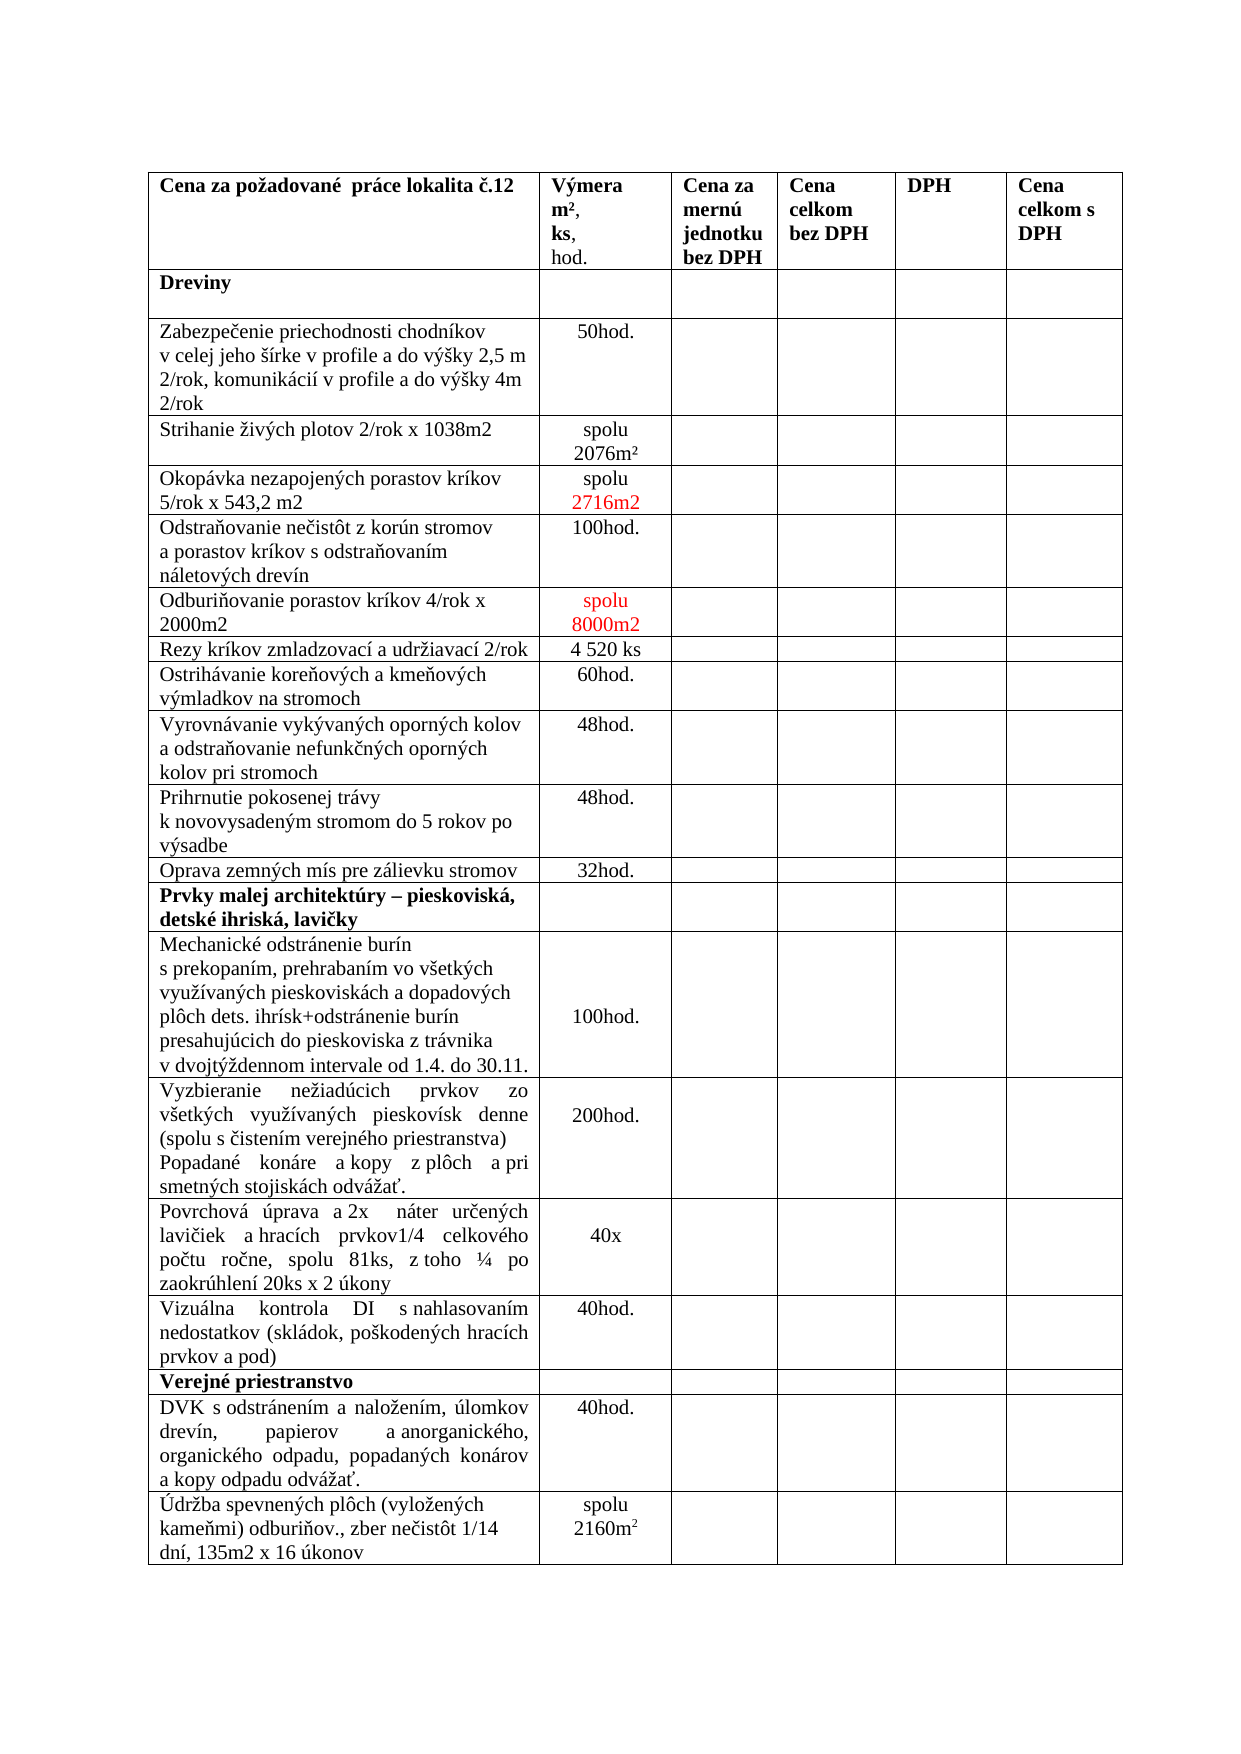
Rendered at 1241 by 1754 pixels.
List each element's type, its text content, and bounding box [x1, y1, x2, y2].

table_cell [778, 662, 895, 710]
table_cell [896, 588, 1006, 636]
table_cell spolu 2716m2 [540, 466, 671, 514]
table_cell [1007, 319, 1122, 415]
table_cell [896, 662, 1006, 710]
table_cell [672, 662, 777, 710]
table_cell [540, 270, 671, 318]
table_cell [1007, 1395, 1122, 1491]
table_cell Vyzbieranie nežiadúcich prvkov zo všetkých využívaných pieskovísk denne (spolu s čistením verejného priestranstva) Popadané konáre a kopy z plôch a pri smetných stojiskách odvážať. [149, 1078, 539, 1198]
table_cell [1007, 637, 1122, 661]
table_cell spolu 2160m2 [540, 1492, 671, 1564]
table_cell [672, 515, 777, 587]
table_cell [1007, 466, 1122, 514]
table_cell [1007, 883, 1122, 931]
table_cell [1007, 932, 1122, 1077]
table_cell 32hod. [540, 858, 671, 882]
table_cell 100hod. [540, 515, 671, 587]
table_cell [672, 1395, 777, 1491]
table_cell Údržba spevnených plôch (vyložených kameňmi) odburiňov., zber nečistôt 1/14 dní, 135m2 x 16 úkonov [149, 1492, 539, 1564]
table_cell [540, 1370, 671, 1393]
table_cell [778, 932, 895, 1077]
table_cell [896, 1078, 1006, 1198]
table_cell 40hod. [540, 1296, 671, 1368]
table_cell 40hod. [540, 1395, 671, 1491]
table_cell [1007, 1078, 1122, 1198]
table_cell [672, 637, 777, 661]
table_cell [778, 515, 895, 587]
table_cell [896, 270, 1006, 318]
table_cell [672, 466, 777, 514]
table_cell [778, 883, 895, 931]
table_cell [896, 1296, 1006, 1368]
table_cell Okopávka nezapojených porastov kríkov 5/rok x 543,2 m2 [149, 466, 539, 514]
table_cell [672, 932, 777, 1077]
table_header Cena za požadované práce lokalita č.12 [149, 173, 539, 269]
table_cell spolu 2076m² [540, 416, 671, 464]
table_cell [896, 711, 1006, 784]
table_cell Vyrovnávanie vykývaných oporných kolov a odstraňovanie nefunkčných oporných kolov pri stromoch [149, 711, 539, 784]
table_cell [778, 858, 895, 882]
table_cell Rezy kríkov zmladzovací a udržiavací 2/rok [149, 637, 539, 661]
table_cell spolu 8000m2 [540, 588, 671, 636]
table_cell [896, 515, 1006, 587]
table_cell [1007, 662, 1122, 710]
table_cell [896, 416, 1006, 464]
table_cell [896, 1492, 1006, 1564]
table_header Cena celkom s DPH [1007, 173, 1122, 269]
table_cell [672, 1078, 777, 1198]
table_cell 50hod. [540, 319, 671, 415]
table_cell [672, 1370, 777, 1393]
table_cell [540, 883, 671, 931]
table_cell [672, 319, 777, 415]
table_cell Povrchová úprava a 2x náter určených lavičiek a hracích prvkov1/4 celkového počtu ročne, spolu 81ks, z toho ¼ po zaokrúhlení 20ks x 2 úkony [149, 1199, 539, 1295]
table_cell 48hod. [540, 785, 671, 857]
table_cell [896, 466, 1006, 514]
table_cell [1007, 588, 1122, 636]
table_cell [672, 270, 777, 318]
table_cell [896, 1199, 1006, 1295]
table_cell [896, 319, 1006, 415]
table_cell [672, 1296, 777, 1368]
table_cell [778, 588, 895, 636]
table_cell [1007, 785, 1122, 857]
table_cell Vizuálna kontrola DI s nahlasovaním nedostatkov (skládok, poškodených hracích prvkov a pod) [149, 1296, 539, 1368]
table_cell Odstraňovanie nečistôt z korún stromov a porastov kríkov s odstraňovaním náletových drevín [149, 515, 539, 587]
table_cell [778, 637, 895, 661]
table_cell Strihanie živých plotov 2/rok x 1038m2 [149, 416, 539, 464]
table_cell [1007, 1296, 1122, 1368]
table_cell 4 520 ks [540, 637, 671, 661]
table_cell [672, 883, 777, 931]
table_cell 48hod. [540, 711, 671, 784]
table_cell [672, 711, 777, 784]
table_cell 60hod. [540, 662, 671, 710]
table_cell [1007, 1199, 1122, 1295]
table_cell [778, 785, 895, 857]
table_cell [896, 1395, 1006, 1491]
table_cell [778, 466, 895, 514]
table_header Cena za mernú jednotku bez DPH [672, 173, 777, 269]
table_cell [1007, 1370, 1122, 1393]
table_cell Dreviny [149, 270, 539, 318]
table_cell Mechanické odstránenie burín s prekopaním, prehrabaním vo všetkých využívaných pieskoviskách a dopadových plôch dets. ihrísk+odstránenie burín presahujúcich do pieskoviska z trávnika v dvojtýždennom intervale od 1.4. do 30.11. [149, 932, 539, 1077]
table_cell [778, 711, 895, 784]
table_cell [778, 416, 895, 464]
table_cell Odburiňovanie porastov kríkov 4/rok x 2000m2 [149, 588, 539, 636]
table_cell [672, 1199, 777, 1295]
table_cell 100hod. [540, 932, 671, 1077]
table_cell [1007, 1492, 1122, 1564]
table_cell [1007, 858, 1122, 882]
table_cell [896, 637, 1006, 661]
table_cell [672, 785, 777, 857]
table_cell [896, 883, 1006, 931]
table_cell [778, 1078, 895, 1198]
table_header Výmera m², ks, hod. [540, 173, 671, 269]
table_cell [778, 1395, 895, 1491]
table_cell [672, 588, 777, 636]
table_cell [672, 858, 777, 882]
table_cell [1007, 270, 1122, 318]
table_cell Zabezpečenie priechodnosti chodníkov v celej jeho šírke v profile a do výšky 2,5 m 2/rok, komunikácií v profile a do výšky 4m 2/rok [149, 319, 539, 415]
table_cell [896, 785, 1006, 857]
table_cell [778, 1370, 895, 1393]
table_cell Prvky malej architektúry – pieskoviská, detské ihriská, lavičky [149, 883, 539, 931]
table_cell 200hod. [540, 1078, 671, 1198]
table_cell 40x [540, 1199, 671, 1295]
table_cell [672, 1492, 777, 1564]
table_cell [896, 1370, 1006, 1393]
table_cell [778, 270, 895, 318]
table_cell Verejné priestranstvo [149, 1370, 539, 1393]
table_cell [896, 932, 1006, 1077]
table_cell [778, 319, 895, 415]
table_header Cena celkom bez DPH [778, 173, 895, 269]
table_cell [672, 416, 777, 464]
table_cell DVK s odstránením a naložením, úlomkov drevín, papierov a anorganického, organického odpadu, popadaných konárov a kopy odpadu odvážať. [149, 1395, 539, 1491]
table_cell [778, 1296, 895, 1368]
table_cell [778, 1199, 895, 1295]
table_cell [778, 1492, 895, 1564]
table_cell [896, 858, 1006, 882]
table_cell Oprava zemných mís pre zálievku stromov [149, 858, 539, 882]
table_cell [1007, 416, 1122, 464]
table_cell [1007, 711, 1122, 784]
table_cell Ostrihávanie koreňových a kmeňových výmladkov na stromoch [149, 662, 539, 710]
table_header DPH [896, 173, 1006, 269]
table_cell [1007, 515, 1122, 587]
table_cell Prihrnutie pokosenej trávy k novovysadeným stromom do 5 rokov po výsadbe [149, 785, 539, 857]
